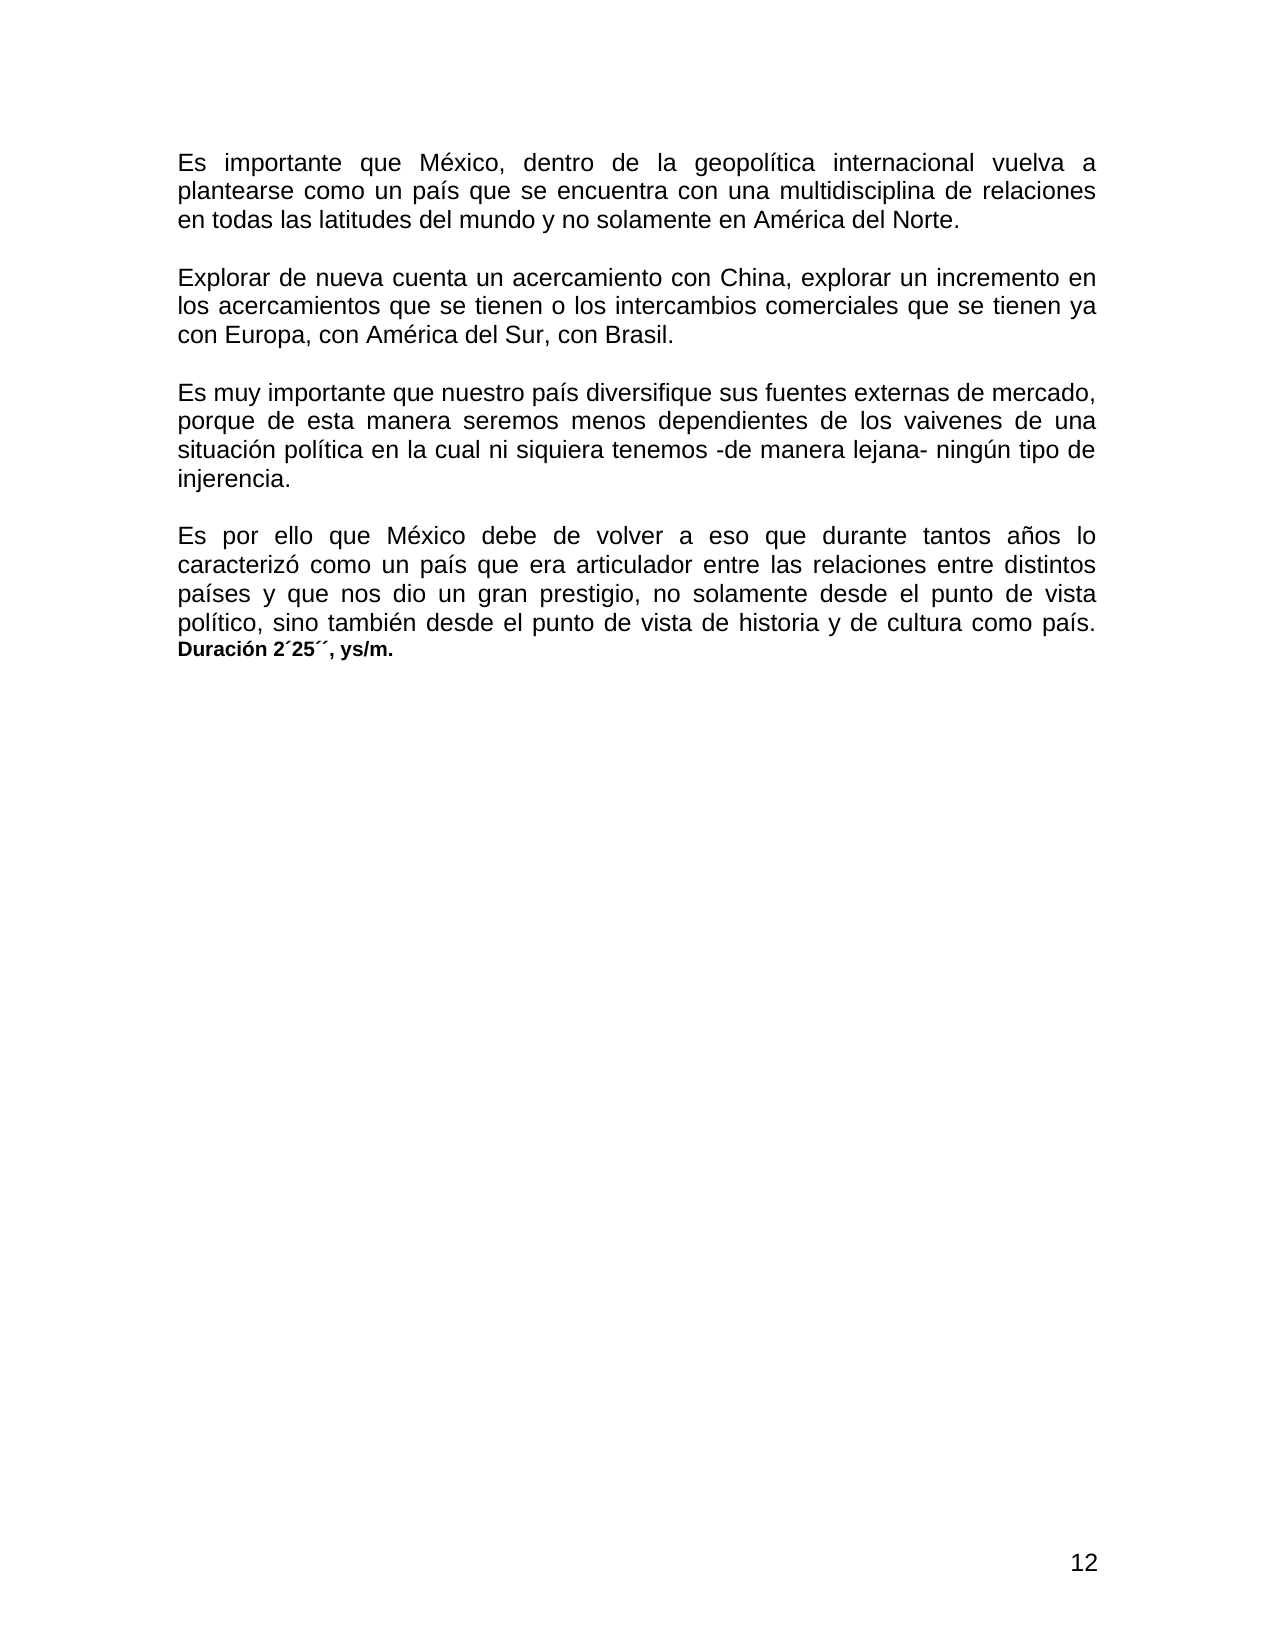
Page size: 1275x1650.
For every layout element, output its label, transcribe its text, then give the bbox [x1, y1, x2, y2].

text Es muy importante que nuestro país diversifique sus fuentes externas de mercado, porque de esta manera seremos menos dependientes de los vaivenes de una situación política en la cual ni siquiera tenemos -de manera lejana- ningún tipo de injerencia. [177, 378, 1098, 493]
text Explorar de nueva cuenta un acercamiento con China, explorar un incremento en los acercamientos que se tienen o los intercambios comerciales que se tienen ya con Europa, con América del Sur, con Brasil. [177, 263, 1098, 349]
text Es importante que México, dentro de la geopolítica internacional vuelva a plantearse como un país que se encuentra con una multidisciplina de relaciones en todas las latitudes del mundo y no solamente en América del Norte. [177, 148, 1098, 234]
text Es por ello que México debe de volver a eso que durante tantos años lo caracterizó como un país que era articulador entre las relaciones entre distintos países y que nos dio un gran prestigio, no solamente desde el punto de vista político, sino también desde el punto de vista de historia y de cultura como país. Duración 2´25´´, ys/m. [177, 521, 1098, 660]
